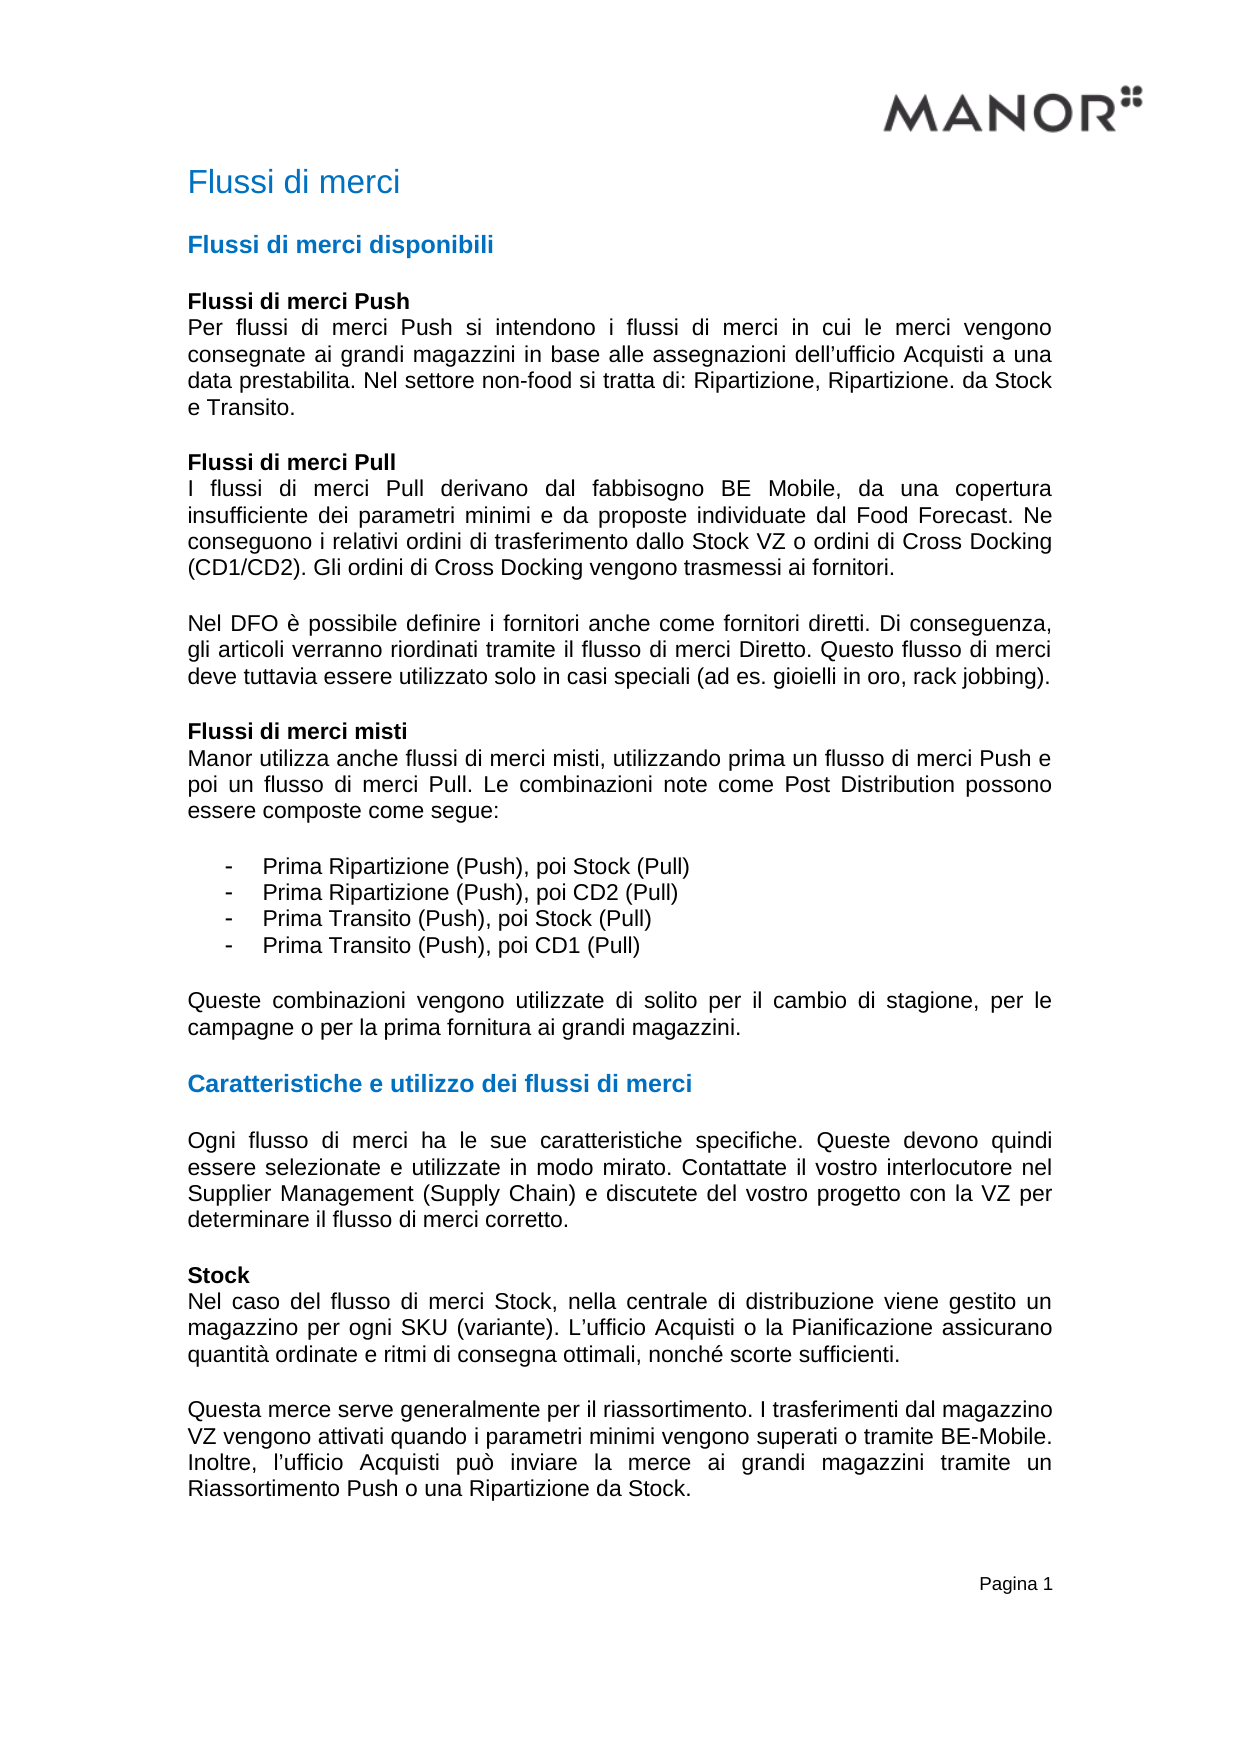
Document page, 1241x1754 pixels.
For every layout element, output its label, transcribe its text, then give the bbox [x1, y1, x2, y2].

list Prima Ripartizione (Push), poi Stock (Pull) [225, 853, 1053, 879]
picture [863, 65, 1163, 152]
text Nel caso del flusso di merci Stock, nella centrale di distribuzione viene gestito un magazzino per ogni SKU (variante). L’ufficio Acquisti o la Pianificazione assicurano quantità ordinate e ritmi di consegna ottimali, nonché scorte sufficienti. [187, 1288, 1053, 1367]
subtitle Flussi di merci Pull [187, 449, 1053, 475]
text Questa merce serve generalmente per il riassortimento. I trasferimenti dal magazzino VZ vengono attivati quando i parametri minimi vengono superati o tramite BE-Mobile. Inoltre, l’ufficio Acquisti può inviare la merce ai grandi magazzini tramite un Riassortimento Push o una Ripartizione da Stock. [187, 1396, 1053, 1502]
subtitle Flussi di merci disponibili [187, 230, 1053, 259]
subtitle Caratteristiche e utilizzo dei flussi di merci [187, 1069, 1053, 1098]
list Prima Ripartizione (Push), poi CD2 (Pull) [225, 879, 1053, 905]
text Queste combinazioni vengono utilizzate di solito per il cambio di stagione, per le campagne o per la prima fornitura ai grandi magazzini. [187, 987, 1053, 1040]
list Prima Transito (Push), poi Stock (Pull) [225, 905, 1053, 932]
text Manor utilizza anche flussi di merci misti, utilizzando prima un flusso di merci Push e poi un flusso di merci Pull. Le combinazioni note come Post Distribution possono essere composte come segue: [187, 744, 1053, 823]
subtitle Flussi di merci Push [187, 288, 1053, 314]
text Ogni flusso di merci ha le sue caratteristiche specifiche. Queste devono quindi essere selezionate e utilizzate in modo mirato. Contattate il vostro interlocutore nel Supplier Management (Supply Chain) e discutete del vostro progetto con la VZ per determinare il flusso di merci corretto. [187, 1127, 1053, 1232]
text Nel DFO è possibile definire i fornitori anche come fornitori diretti. Di conseguenza, gli articoli verranno riordinati tramite il flusso di merci Diretto. Questo flusso di merci deve tuttavia essere utilizzato solo in casi speciali (ad es. gioielli in oro, rack jobbing). [187, 610, 1053, 689]
subtitle Stock [187, 1262, 1053, 1288]
title Flussi di merci [187, 162, 1053, 201]
text Per flussi di merci Push si intendono i flussi di merci in cui le merci vengono consegnate ai grandi magazzini in base alle assegnazioni dell’ufficio Acquisti a una data prestabilita. Nel settore non-food si tratta di: Ripartizione, Ripartizione. da Stock e Transito. [187, 314, 1053, 420]
text I flussi di merci Pull derivano dal fabbisogno BE Mobile, da una copertura insufficiente dei parametri minimi e da proposte individuate dal Food Forecast. Ne conseguono i relativi ordini di trasferimento dallo Stock VZ o ordini di Cross Docking (CD1/CD2). Gli ordini di Cross Docking vengono trasmessi ai fornitori. [187, 475, 1053, 581]
subtitle Flussi di merci misti [187, 718, 1053, 744]
list Prima Transito (Push), poi CD1 (Pull) [225, 932, 1053, 958]
